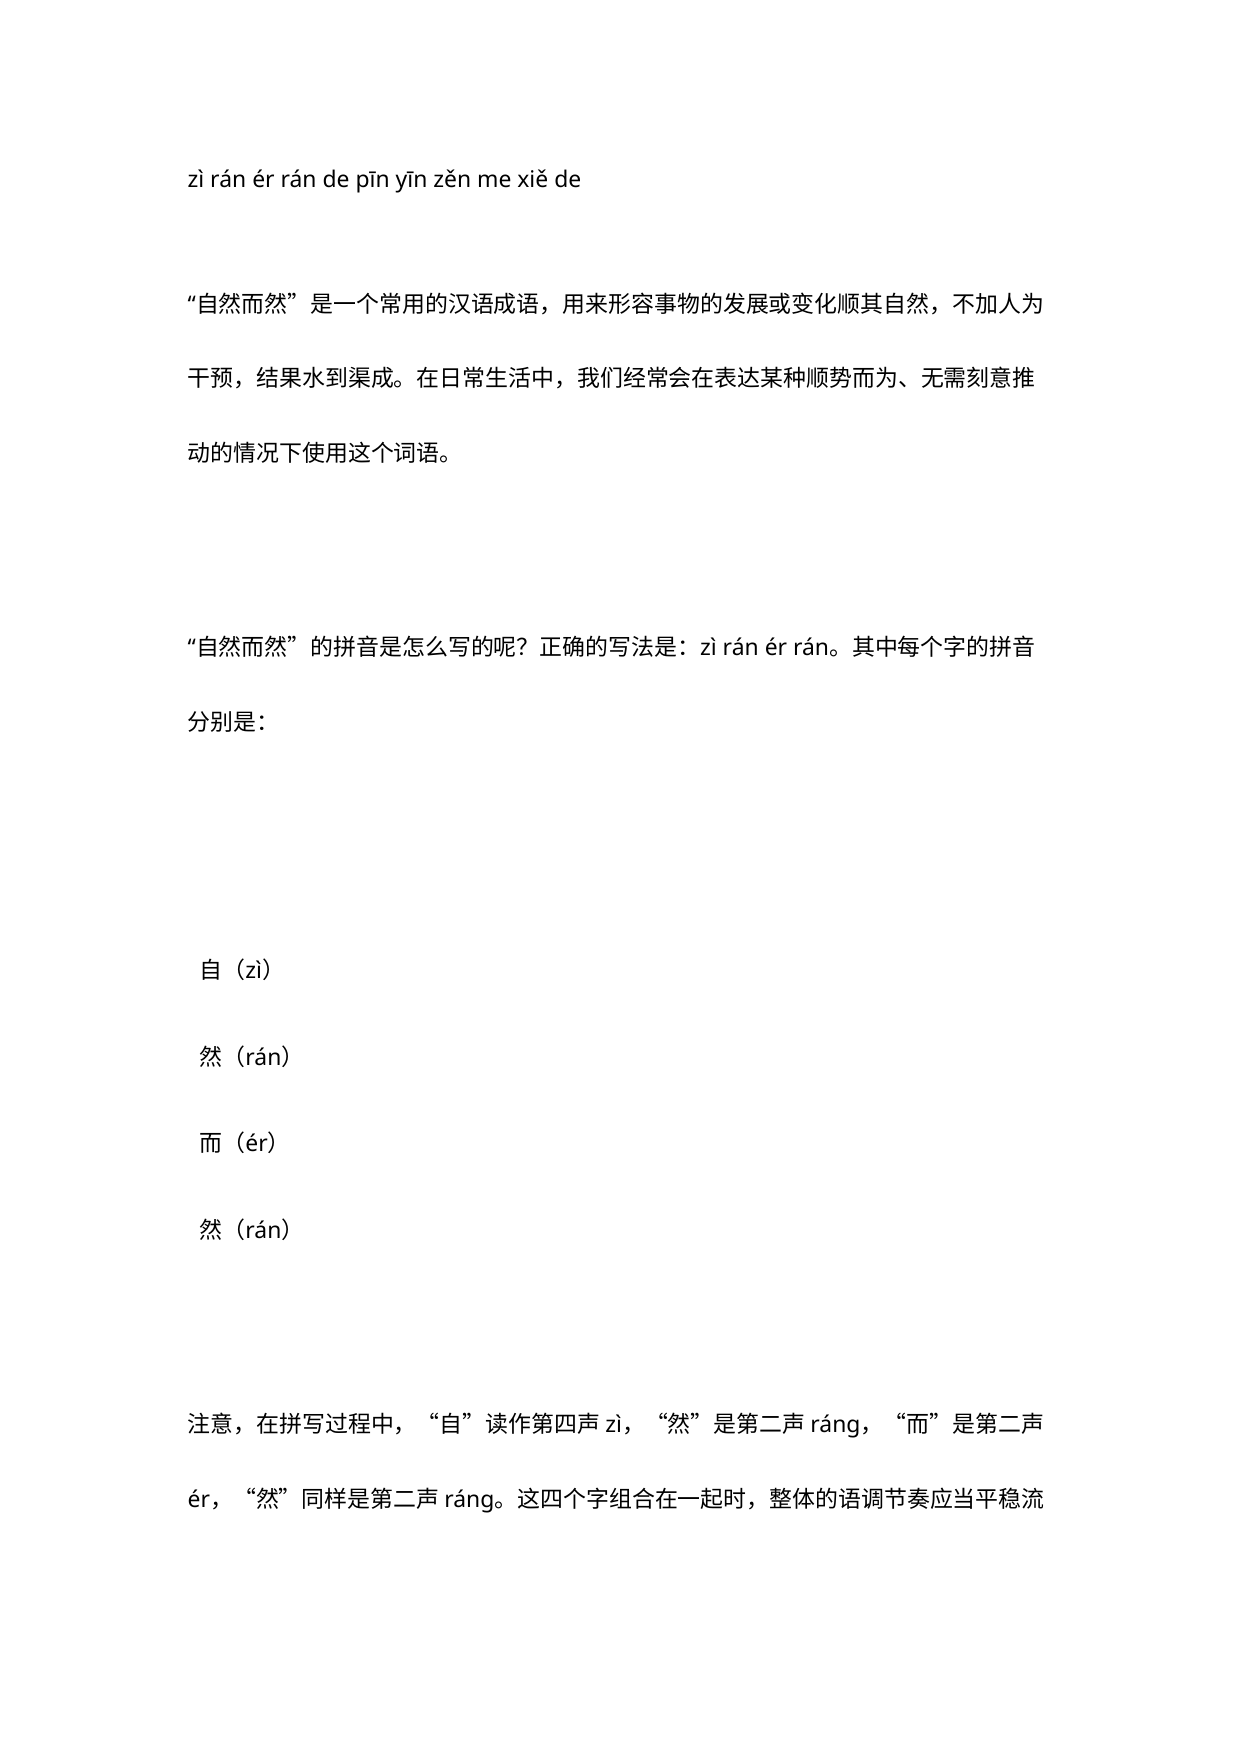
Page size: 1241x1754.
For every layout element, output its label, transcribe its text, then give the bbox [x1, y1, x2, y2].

text 而（ér） [187, 1109, 1053, 1174]
text zì rán ér rán de pīn yīn zěn me xiě de [187, 162, 1053, 194]
text 然（rán） [187, 1196, 1053, 1261]
text “自然而然”是一个常用的汉语成语，用来形容事物的发展或变化顺其自然，不加人为干预，结果水到渠成。在日常生活中，我们经常会在表达某种顺势而为、无需刻意推动的情况下使用这个词语。 [187, 270, 1053, 484]
text “自然而然”的拼音是怎么写的呢？正确的写法是：zì rán ér rán。其中每个字的拼音分别是： [187, 613, 1053, 753]
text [187, 1391, 1053, 1530]
text 自（zì） [187, 936, 1053, 1001]
text 然（rán） [187, 1023, 1053, 1088]
